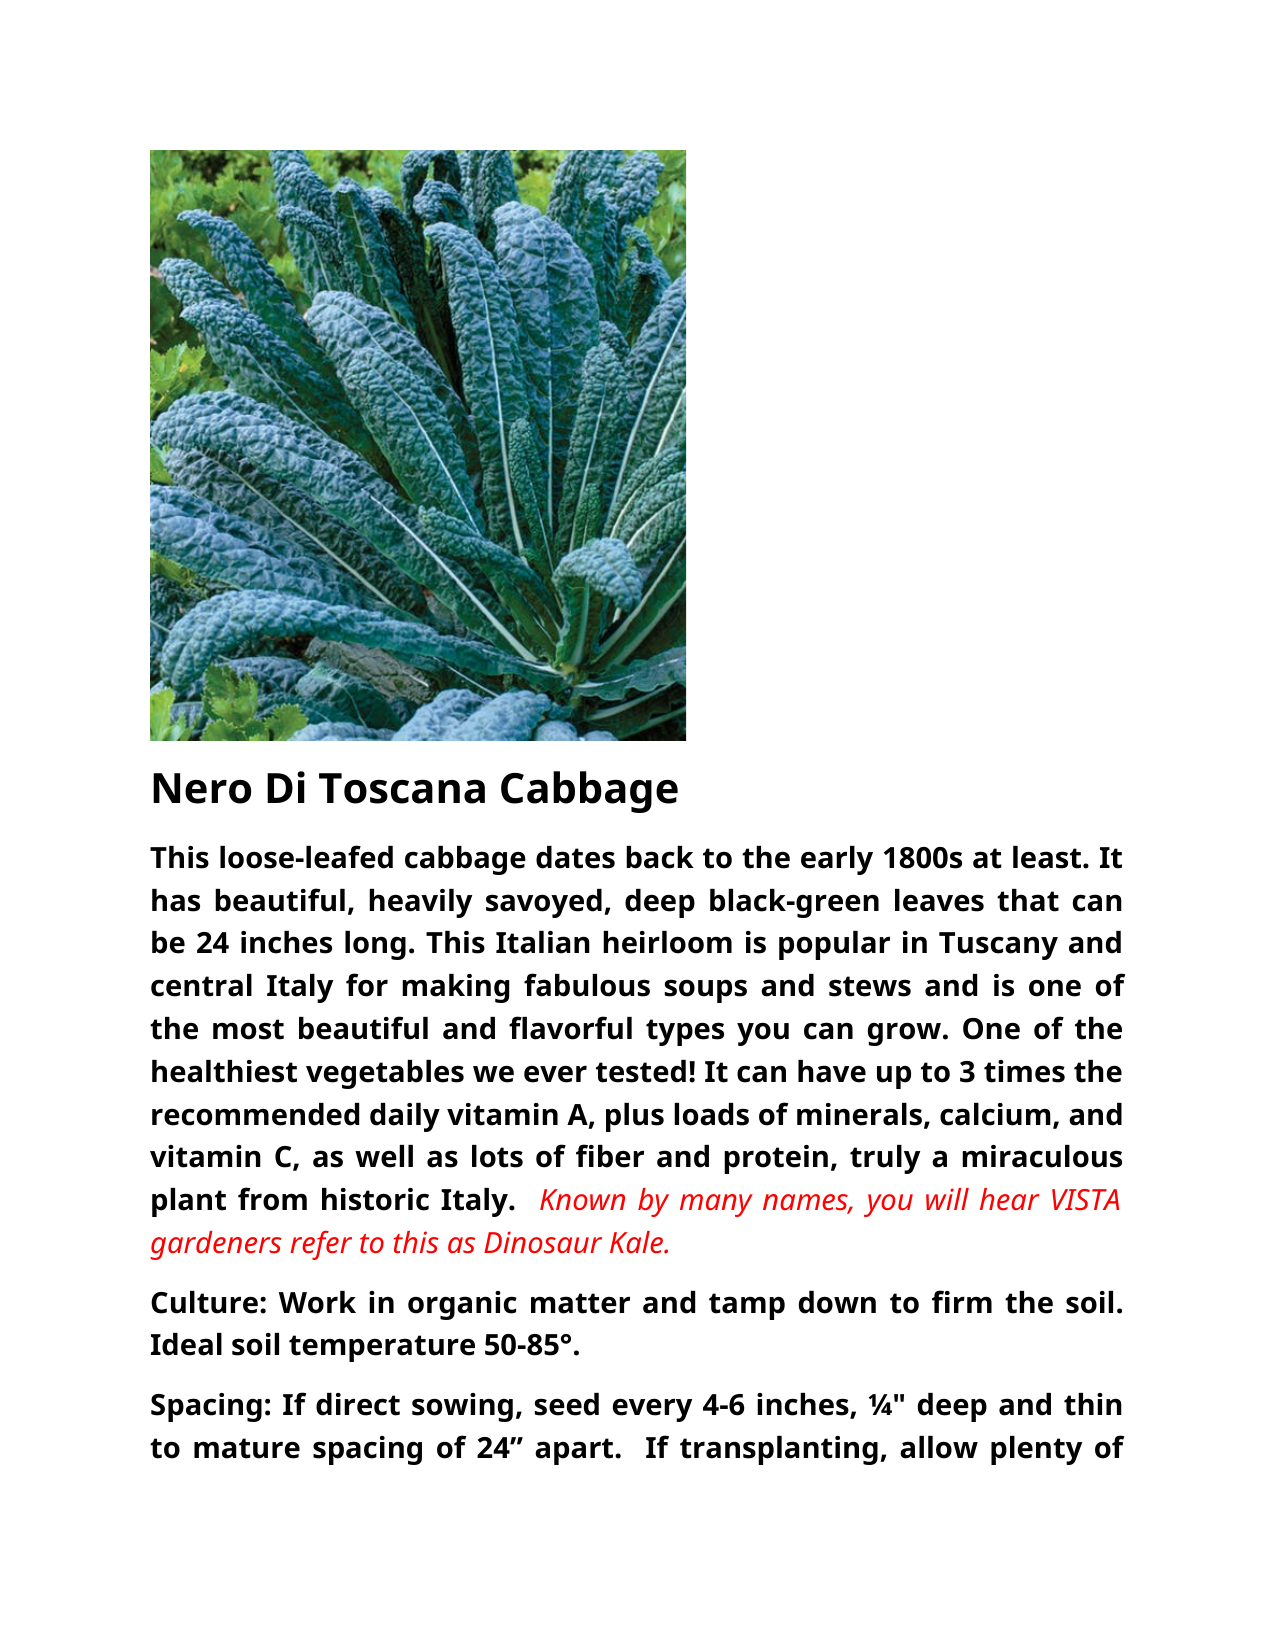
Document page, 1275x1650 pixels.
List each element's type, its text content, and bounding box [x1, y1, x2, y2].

text Nero Di Toscana Cabbage [150, 759, 1125, 816]
text Culture: Work in organic matter and tamp down to firm the soil. Ideal soil temperature 50-85°. [150, 1282, 1125, 1364]
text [150, 1384, 1125, 1467]
picture [150, 150, 687, 741]
text This loose-leafed cabbage dates back to the early 1800s at least. It has beautiful, heavily savoyed, deep black-green leaves that can be 24 inches long. This Italian heirloom is popular in Tuscany and central Italy for making fabulous soups and stews and is one of the most beautiful and flavorful types you can grow. One of the healthiest vegetables we ever tested! It can have up to 3 times the recommended daily vitamin A, plus loads of minerals, calcium, and vitamin C, as well as lots of fiber and protein, truly a miraculous plant from historic Italy. Known by many names, you will hear VISTA gardeners refer to this as Dinosaur Kale. [150, 837, 1125, 1262]
